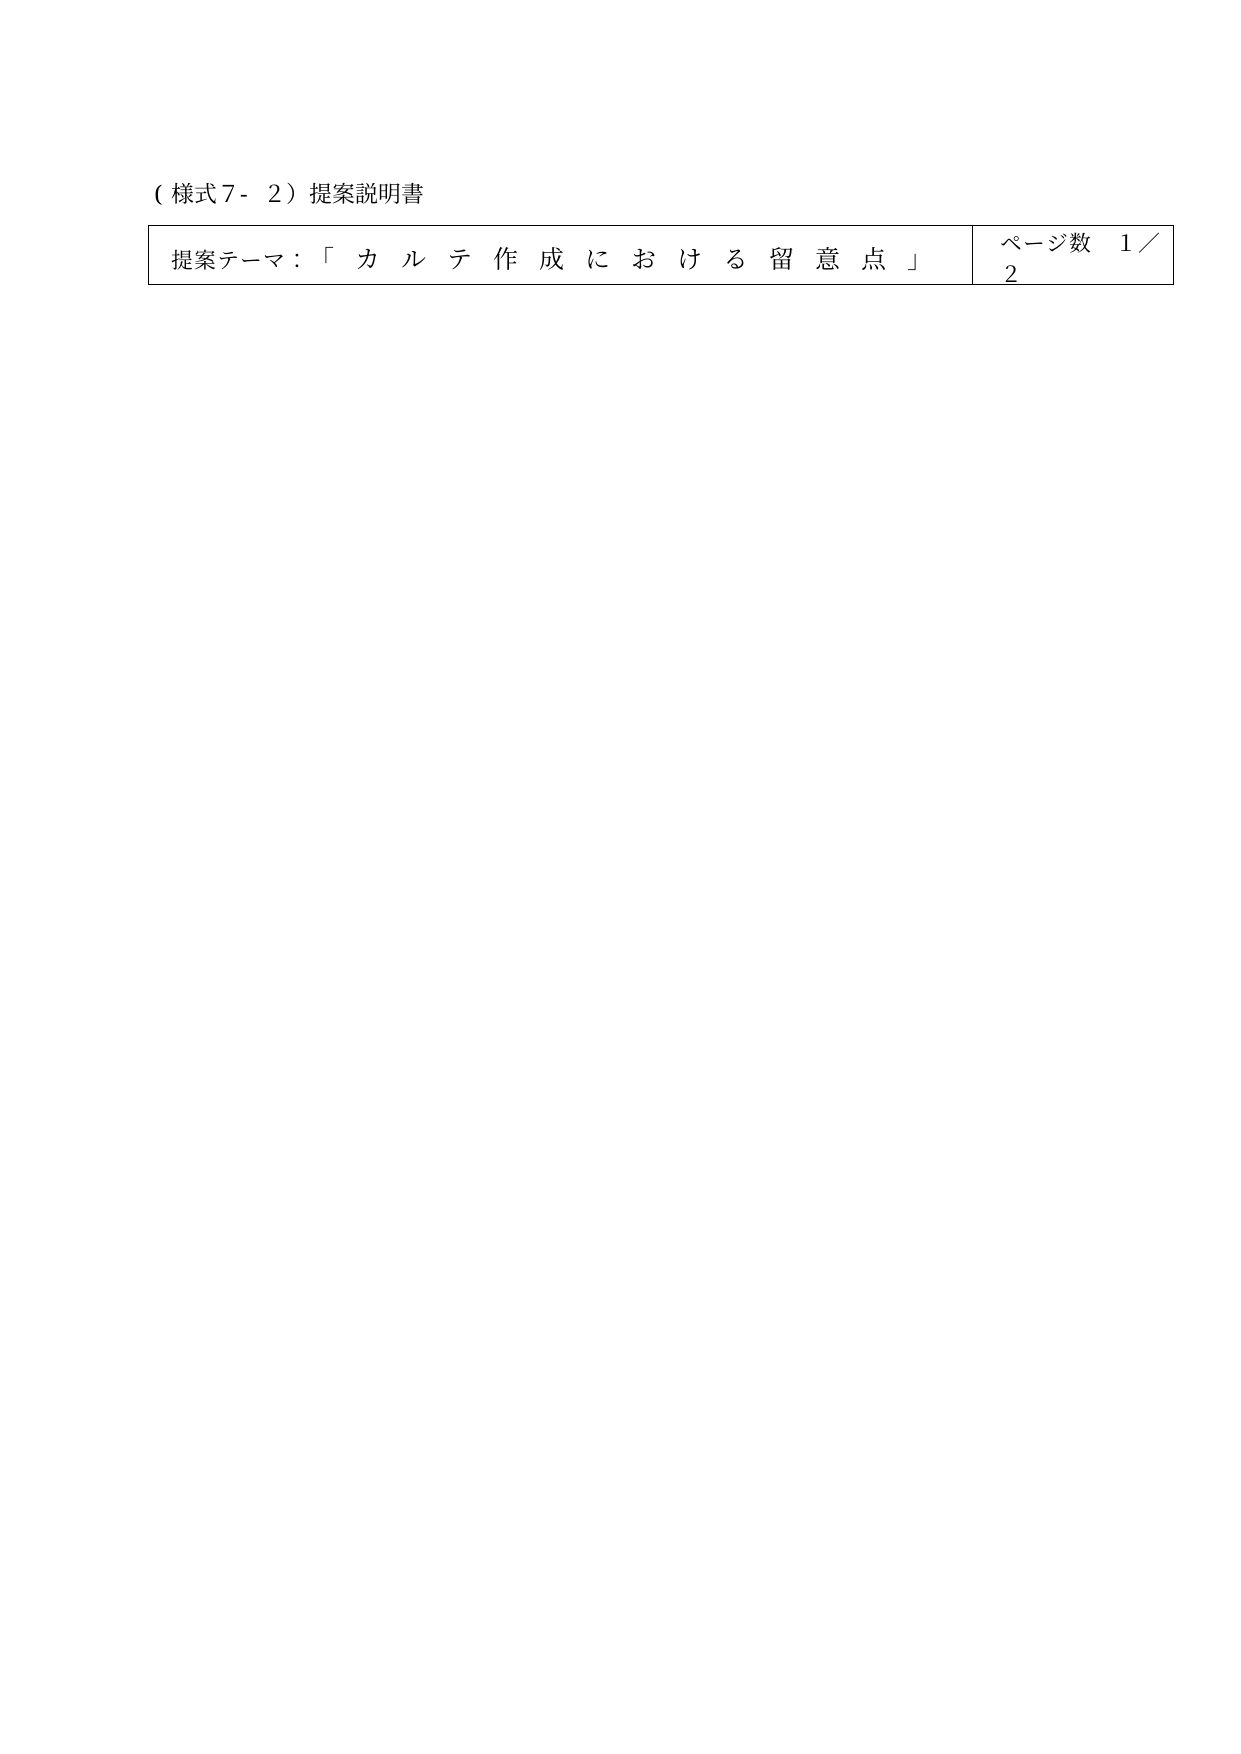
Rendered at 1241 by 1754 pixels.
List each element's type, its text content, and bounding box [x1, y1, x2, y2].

text (様式７-２）提案説明書 [148, 161, 1092, 224]
table_header ページ数 １／２ [973, 226, 1173, 284]
table_header 提案テーマ：「カルテ作成における留意点」 [149, 226, 972, 284]
